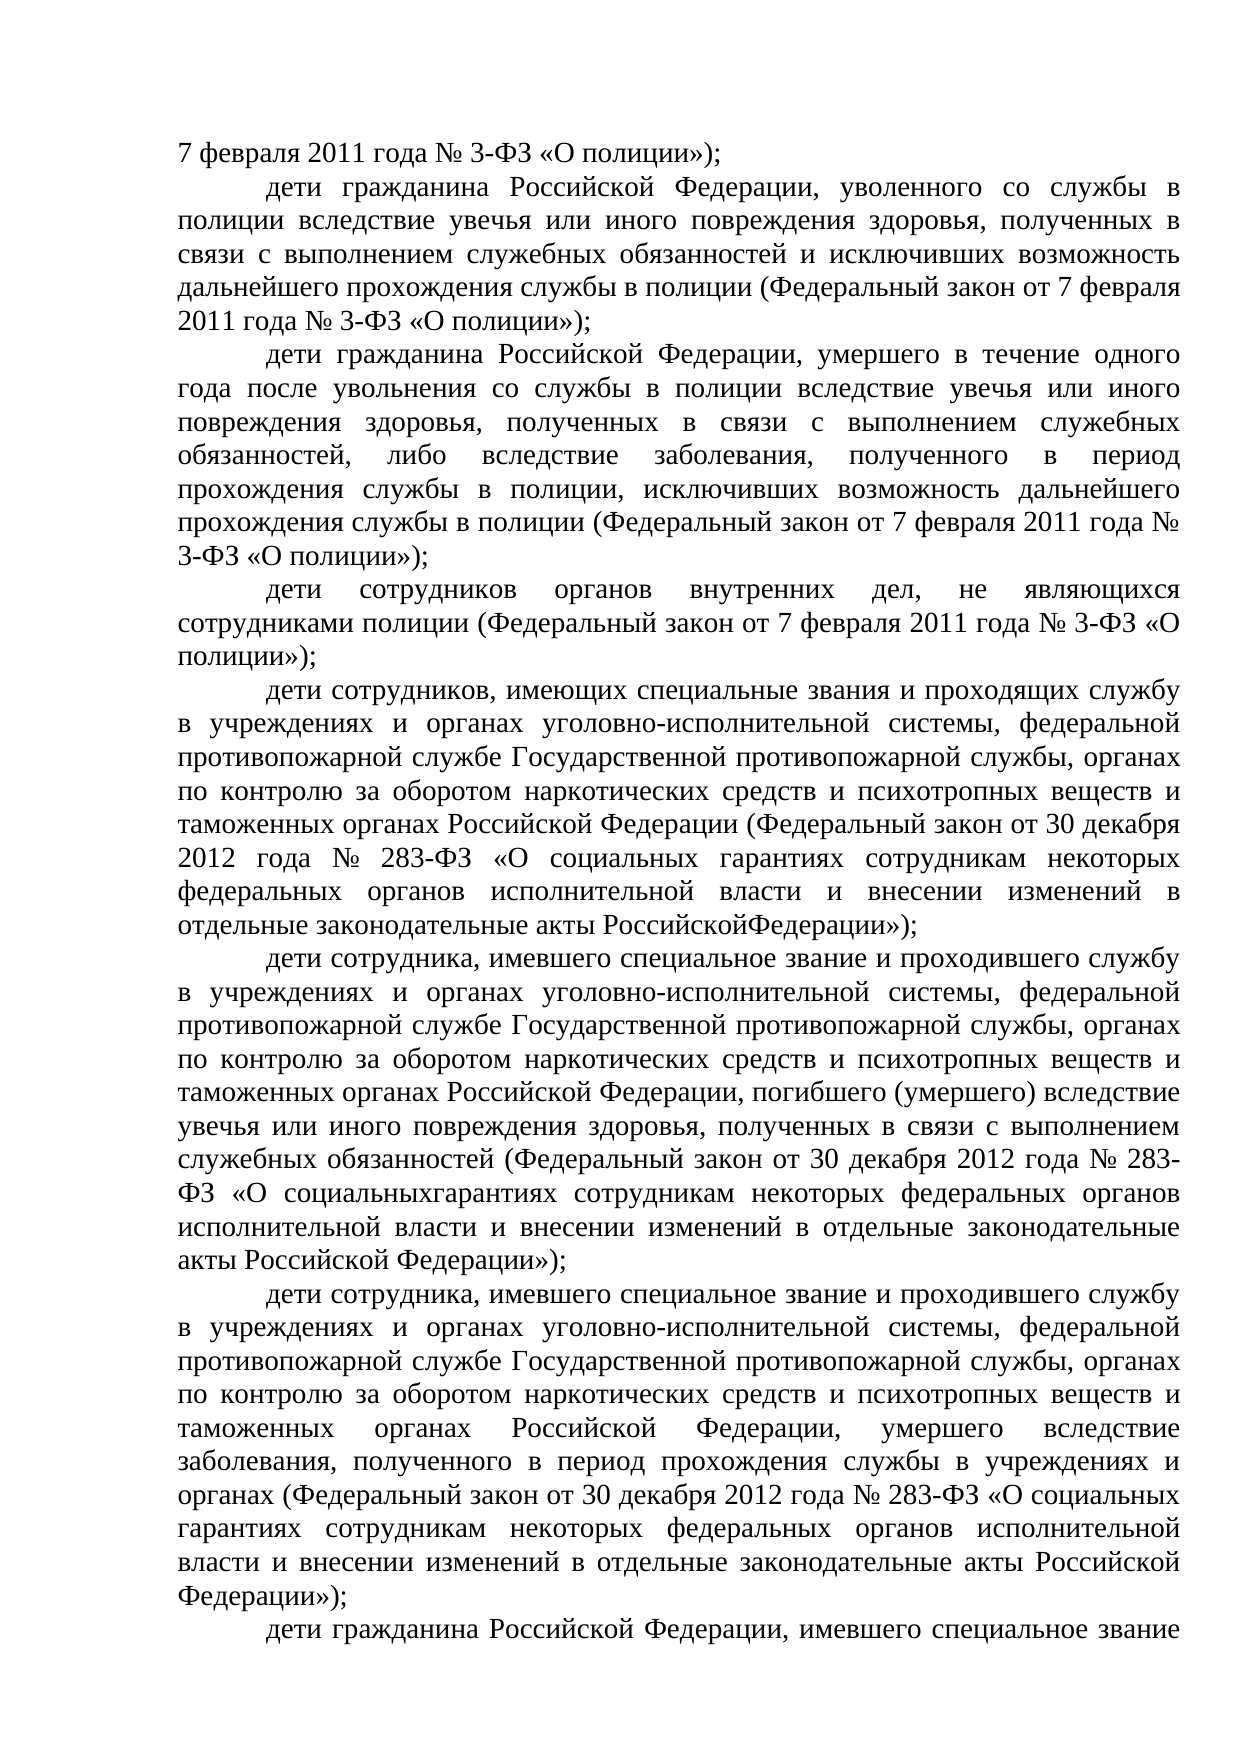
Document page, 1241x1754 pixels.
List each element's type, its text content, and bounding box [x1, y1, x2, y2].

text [177, 1611, 1181, 1645]
text дети гражданина Российской Федерации, умершего в течение одного года после увольнения со службы в полиции вследствие увечья или иного повреждения здоровья, полученных в связи с выполнением служебных обязанностей, либо вследствие заболевания, полученного в период прохождения службы в полиции, исключивших возможность дальнейшего прохождения службы в полиции (Федеральный закон от 7 февраля 2011 года № 3-ФЗ «О полиции»); [177, 337, 1181, 571]
text дети сотрудников органов внутренних дел, не являющихся сотрудниками полиции (Федеральный закон от 7 февраля 2011 года № 3-ФЗ «О полиции»); [177, 571, 1181, 672]
text дети сотрудника, имевшего специальное звание и проходившего службу в учреждениях и органах уголовно-исполнительной системы, федеральной противопожарной службе Государственной противопожарной службы, органах по контролю за оборотом наркотических средств и психотропных веществ и таможенных органах Российской Федерации, умершего вследствие заболевания, полученного в период прохождения службы в учреждениях и органах (Федеральный закон от 30 декабря 2012 года № 283-ФЗ «О социальных гарантиях сотрудникам некоторых федеральных органов исполнительной власти и внесении изменений в отдельные законодательные акты Российской Федерации»); [177, 1276, 1181, 1611]
text дети гражданина Российской Федерации, уволенного со службы в полиции вследствие увечья или иного повреждения здоровья, полученных в связи с выполнением служебных обязанностей и исключивших возможность дальнейшего прохождения службы в полиции (Федеральный закон от 7 февраля 2011 года № 3-ФЗ «О полиции»); [177, 169, 1181, 337]
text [177, 135, 1181, 169]
text дети сотрудников, имеющих специальные звания и проходящих службу в учреждениях и органах уголовно-исполнительной системы, федеральной противопожарной службе Государственной противопожарной службы, органах по контролю за оборотом наркотических средств и психотропных веществ и таможенных органах Российской Федерации (Федеральный закон от 30 декабря 2012 года № 283-ФЗ «О социальных гарантиях сотрудникам некоторых федеральных органов исполнительной власти и внесении изменений в отдельные законодательные акты РоссийскойФедерации»); [177, 672, 1181, 940]
text дети сотрудника, имевшего специальное звание и проходившего службу в учреждениях и органах уголовно-исполнительной системы, федеральной противопожарной службе Государственной противопожарной службы, органах по контролю за оборотом наркотических средств и психотропных веществ и таможенных органах Российской Федерации, погибшего (умершего) вследствие увечья или иного повреждения здоровья, полученных в связи с выполнением служебных обязанностей (Федеральный закон от 30 декабря 2012 года № 283-ФЗ «О социальныхгарантиях сотрудникам некоторых федеральных органов исполнительной власти и внесении изменений в отдельные законодательные акты Российской Федерации»); [177, 940, 1181, 1276]
